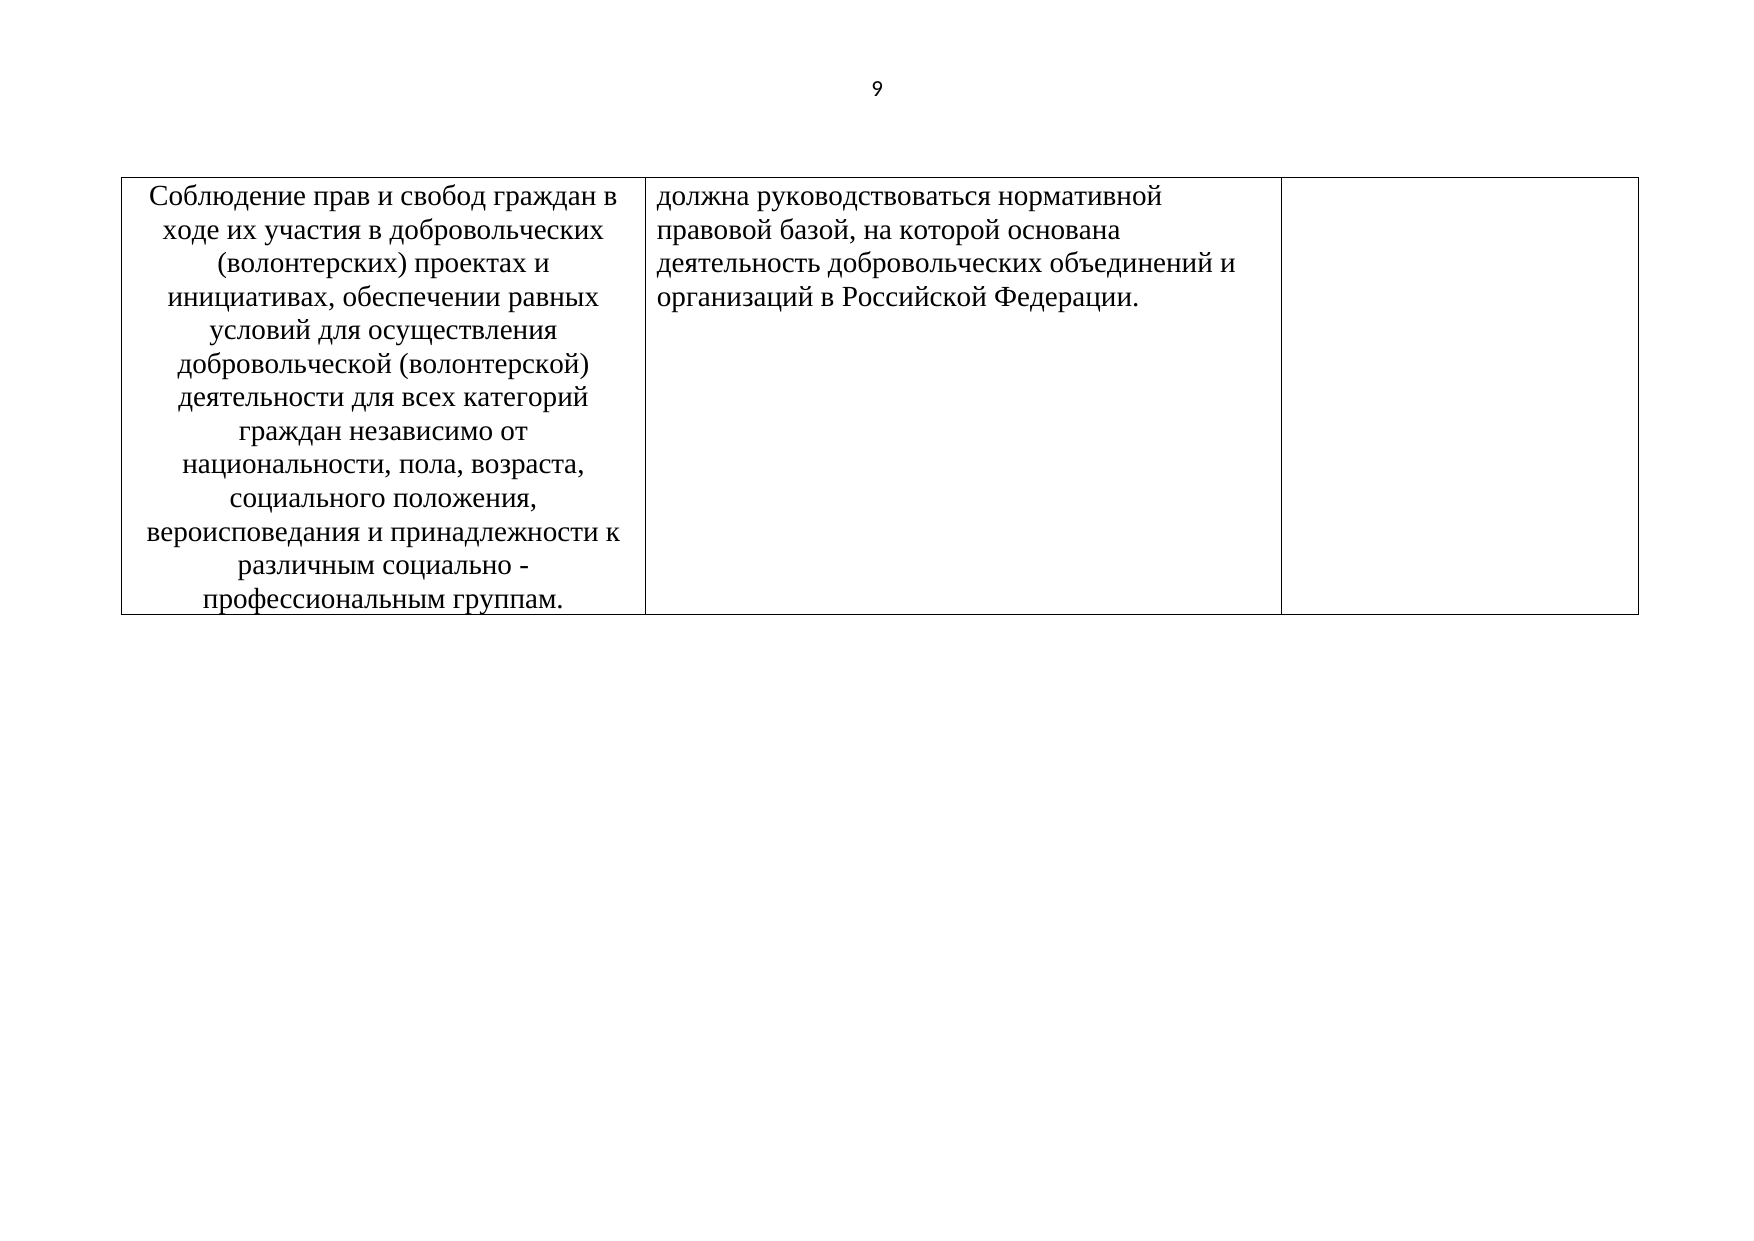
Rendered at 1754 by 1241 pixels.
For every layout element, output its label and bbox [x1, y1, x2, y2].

table_cell [646, 178, 1281, 614]
table_cell [1282, 178, 1638, 614]
table_cell [122, 178, 645, 614]
